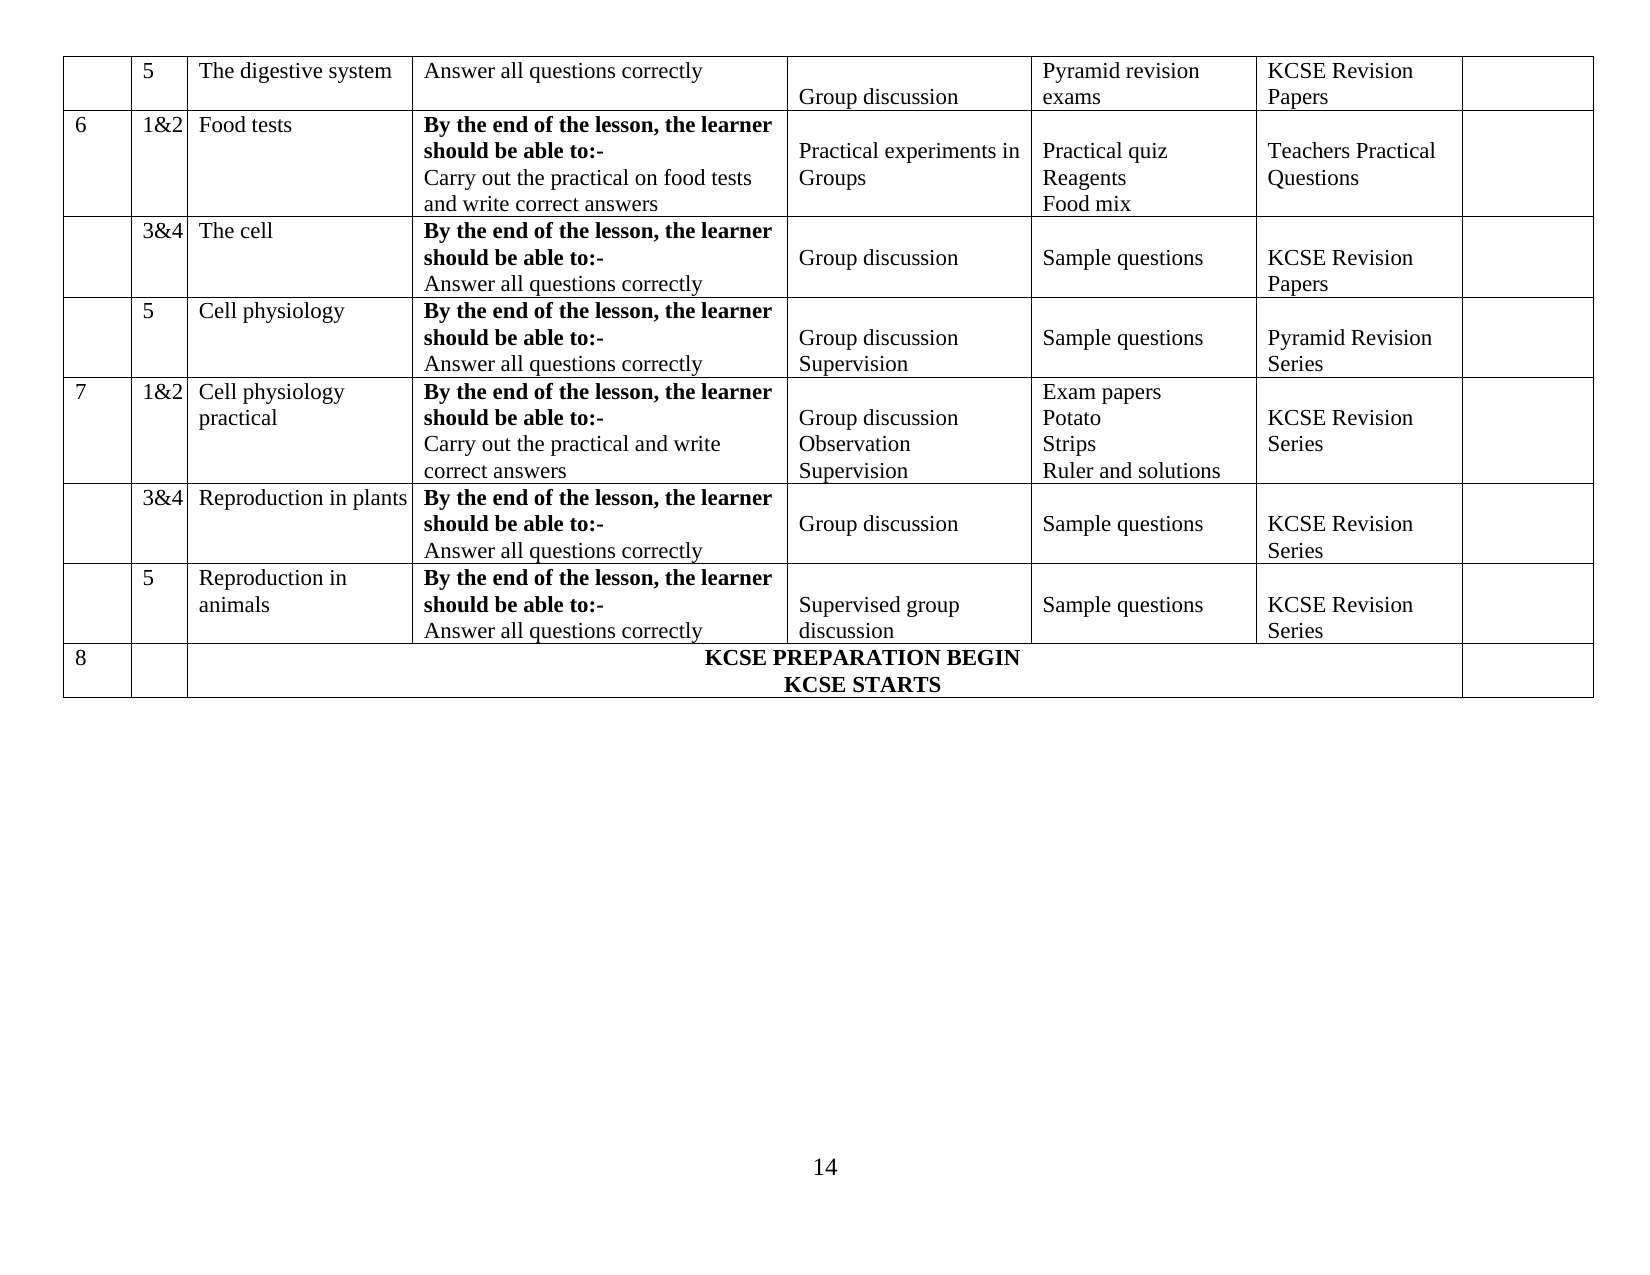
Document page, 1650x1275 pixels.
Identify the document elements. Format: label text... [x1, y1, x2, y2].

table_cell [64, 298, 131, 377]
table_cell KCSE Revision Series [1257, 564, 1462, 643]
table_cell 8 [64, 644, 131, 697]
table_cell Cell physiology practical [188, 378, 412, 483]
table_cell Group discussion Supervision [788, 298, 1031, 377]
table_cell 5 [132, 298, 187, 377]
table_cell 6 [64, 111, 131, 216]
table_cell KCSE Revision Papers [1257, 217, 1462, 297]
table_cell Cell physiology [188, 298, 412, 377]
table_cell 3&4 [132, 217, 187, 297]
table_cell 5 [132, 564, 187, 643]
table_cell Supervised group discussion [788, 564, 1031, 643]
table_cell 1&2 [132, 378, 187, 483]
table_cell Exam papers Potato Strips Ruler and solutions [1032, 378, 1256, 483]
table_cell [64, 484, 131, 563]
table_cell By the end of the lesson, the learner should be able to:- Carry out the practical on food tests and write correct answers [413, 111, 787, 216]
table_cell [1463, 564, 1593, 643]
table_cell By the end of the lesson, the learner should be able to:- Answer all questions correctly [413, 217, 787, 297]
table_cell [1463, 378, 1593, 483]
table_cell Answer all questions correctly [413, 57, 787, 110]
table_cell Teachers Practical Questions [1257, 111, 1462, 216]
table_cell Reproduction in plants [188, 484, 412, 563]
table_cell The digestive system [188, 57, 412, 110]
table_cell 7 [64, 378, 131, 483]
table_cell Group discussion [788, 57, 1031, 110]
table_cell [64, 217, 131, 297]
table_cell The cell [188, 217, 412, 297]
table_cell Reproduction in animals [188, 564, 412, 643]
table_cell Practical experiments in Groups [788, 111, 1031, 216]
table_cell By the end of the lesson, the learner should be able to:- Answer all questions correctly [413, 298, 787, 377]
table_cell Group discussion [788, 484, 1031, 563]
table_cell Pyramid revision exams [1032, 57, 1256, 110]
table_cell Practical quiz Reagents Food mix [1032, 111, 1256, 216]
table_cell [1463, 111, 1593, 216]
table_cell [1463, 298, 1593, 377]
table_cell [64, 57, 131, 110]
table_cell KCSE Revision Papers [1257, 57, 1462, 110]
table_cell By the end of the lesson, the learner should be able to:- Answer all questions correctly [413, 484, 787, 563]
table_cell By the end of the lesson, the learner should be able to:- Answer all questions correctly [413, 564, 787, 643]
table_cell [64, 564, 131, 643]
table_cell Sample questions [1032, 217, 1256, 297]
table_cell Sample questions [1032, 298, 1256, 377]
table_cell Group discussion [788, 217, 1031, 297]
table_cell [1463, 644, 1593, 697]
table_cell Food tests [188, 111, 412, 216]
table_cell KCSE PREPARATION BEGIN KCSE STARTS [188, 644, 1462, 697]
table_cell By the end of the lesson, the learner should be able to:- Carry out the practical and write correct answers [413, 378, 787, 483]
table_cell [1463, 57, 1593, 110]
table_cell 1&2 [132, 111, 187, 216]
table_cell KCSE Revision Series [1257, 378, 1462, 483]
table_cell [1463, 217, 1593, 297]
table_cell 5 [132, 57, 187, 110]
table_cell [132, 644, 187, 697]
table_cell Group discussion Observation Supervision [788, 378, 1031, 483]
table_cell KCSE Revision Series [1257, 484, 1462, 563]
table_cell 3&4 [132, 484, 187, 563]
table_cell [1463, 484, 1593, 563]
table_cell Pyramid Revision Series [1257, 298, 1462, 377]
table_cell Sample questions [1032, 564, 1256, 643]
table_cell Sample questions [1032, 484, 1256, 563]
